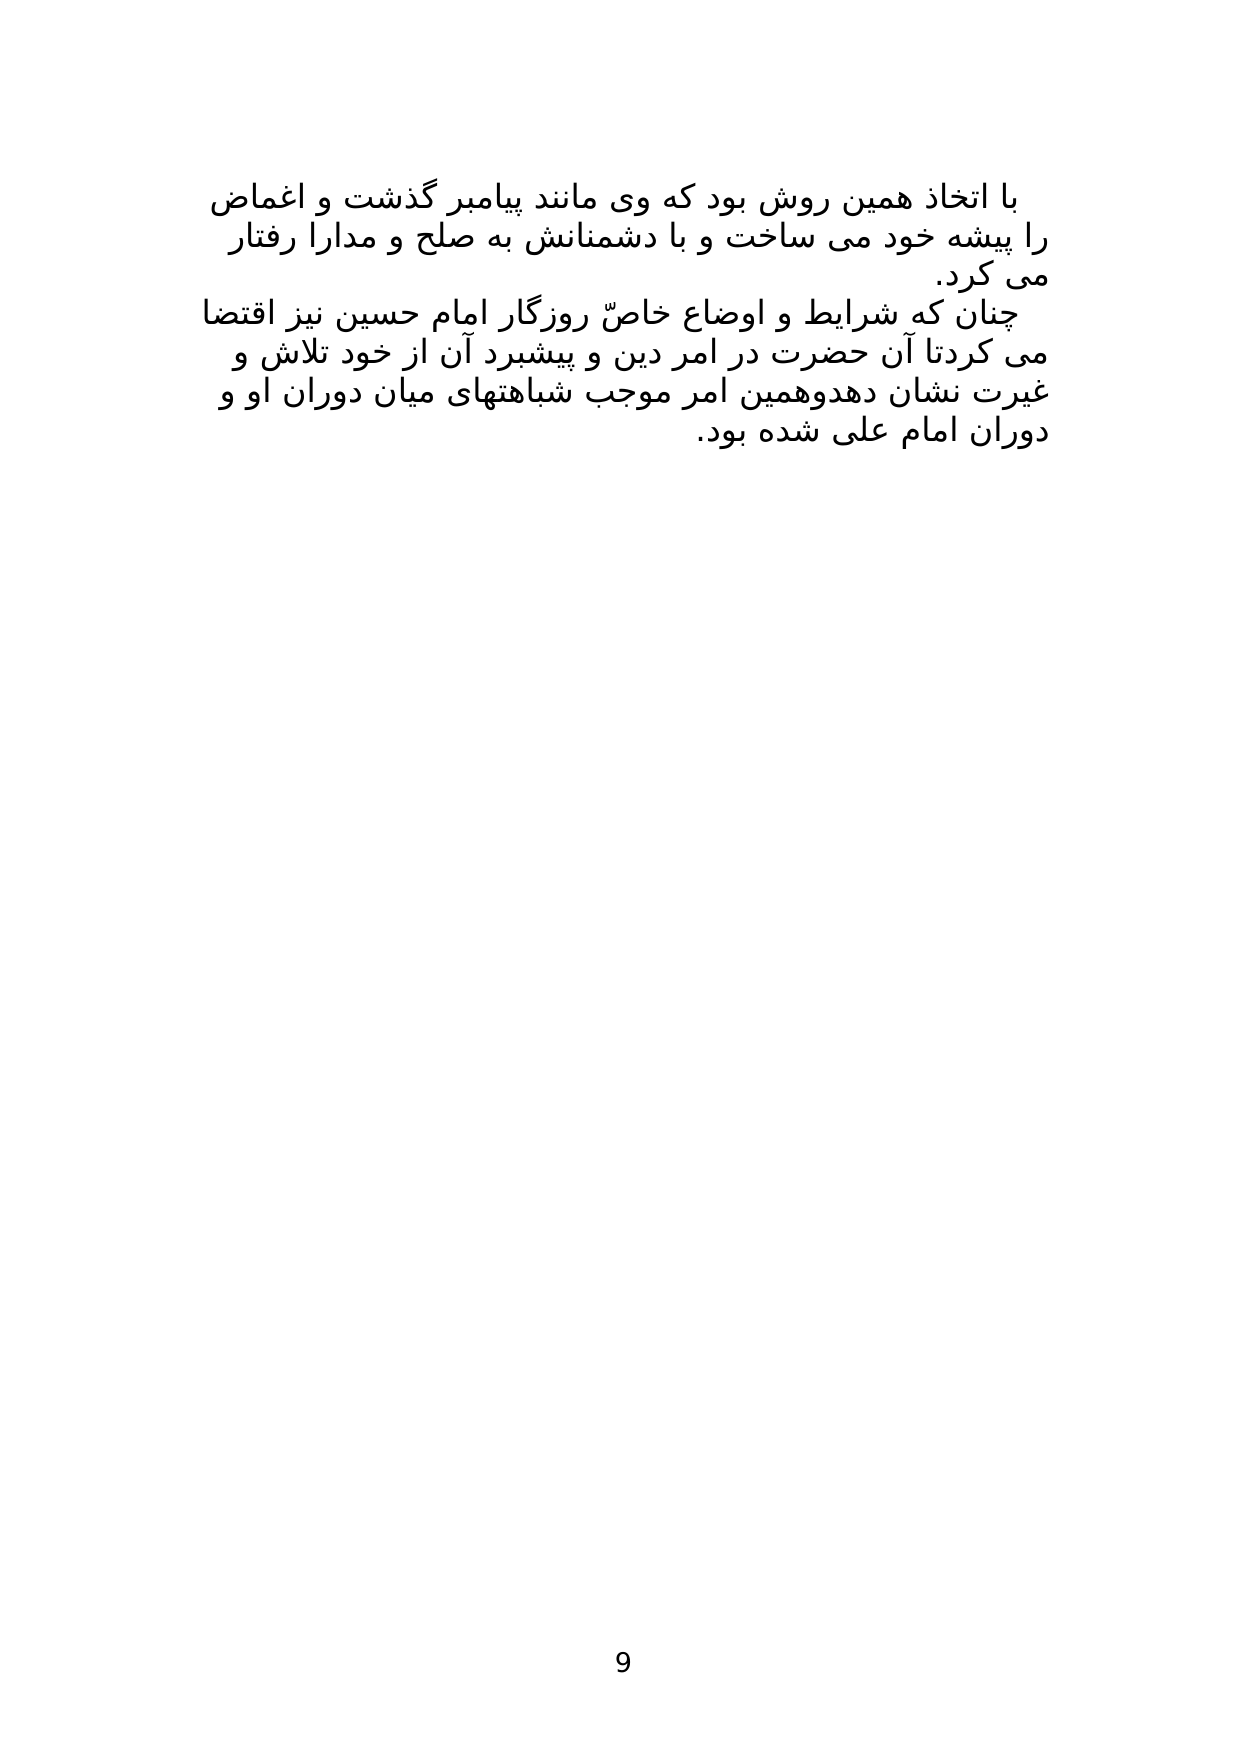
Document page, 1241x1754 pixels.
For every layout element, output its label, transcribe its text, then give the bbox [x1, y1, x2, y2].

text با اتخاذ همين روش بود كه وى مانند پيامبر گذشت و اغماض را پيشه خود مى ساخت و با دشمنانش به صلح و مدارا رفتار مى كرد. [197, 177, 1050, 294]
text چنان كه شرايط و اوضاع خاصّ روزگار امام حسين نيز اقتضا مى كردتا آن حضرت در امر دين و پيشبرد آن از خود تلاش و غيرت نشان دهدوهمين امر موجب شباهتهاى ميان دوران او و دوران امام على شده بود. [197, 294, 1050, 449]
